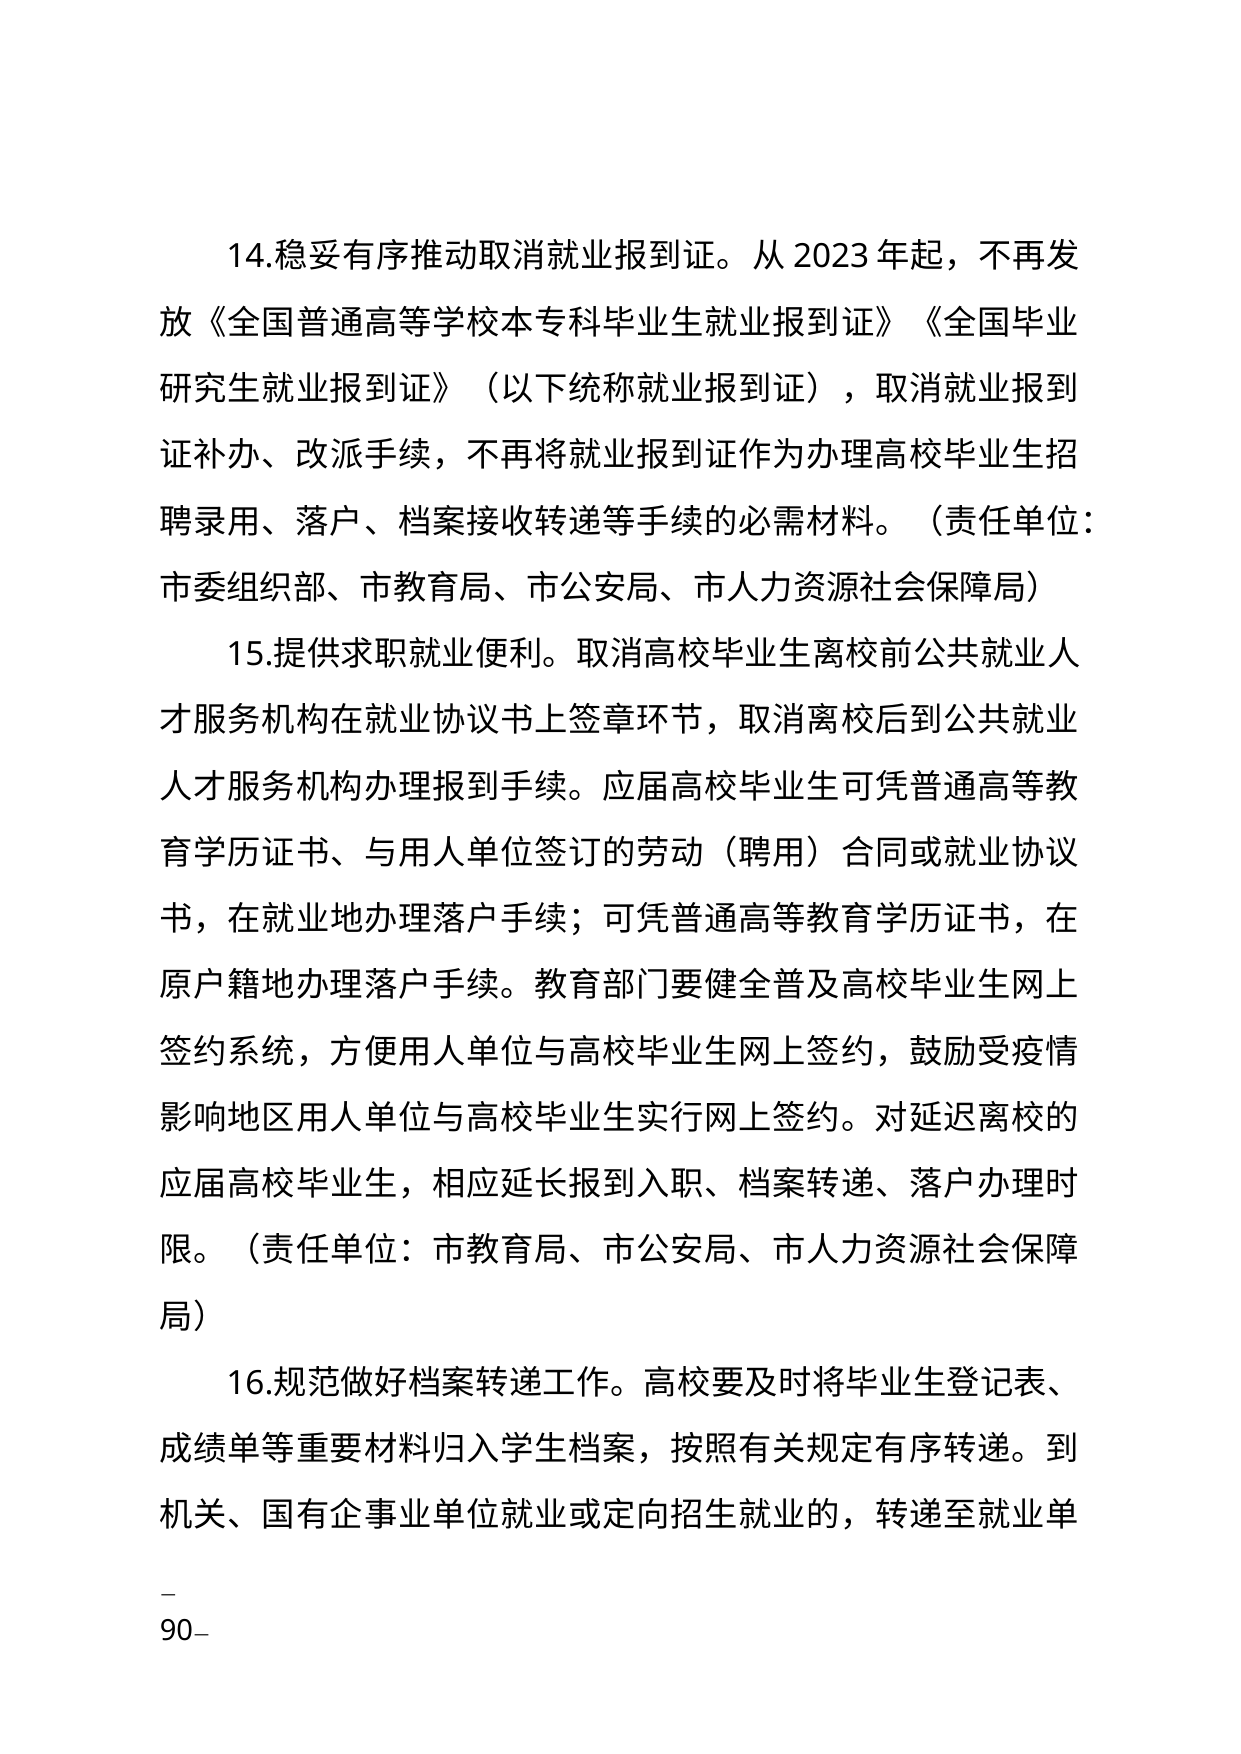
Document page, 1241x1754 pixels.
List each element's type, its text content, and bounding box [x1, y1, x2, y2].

text 14.稳妥有序推动取消就业报到证。从2023年起，不再发放《全国普通高等学校本专科毕业生就业报到证》《全国毕业研究生就业报到证》（以下统称就业报到证），取消就业报到证补办、改派手续，不再将就业报到证作为办理高校毕业生招聘录用、落户、档案接收转递等手续的必需材料。（责任单位：市委组织部、市教育局、市公安局、市人力资源社会保障局） [159, 220, 1081, 618]
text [159, 1347, 1081, 1545]
text 15.提供求职就业便利。取消高校毕业生离校前公共就业人才服务机构在就业协议书上签章环节，取消离校后到公共就业人才服务机构办理报到手续。应届高校毕业生可凭普通高等教育学历证书、与用人单位签订的劳动（聘用）合同或就业协议书，在就业地办理落户手续；可凭普通高等教育学历证书，在原户籍地办理落户手续。教育部门要健全普及高校毕业生网上签约系统，方便用人单位与高校毕业生网上签约，鼓励受疫情影响地区用人单位与高校毕业生实行网上签约。对延迟离校的应届高校毕业生，相应延长报到入职、档案转递、落户办理时限。（责任单位：市教育局、市公安局、市人力资源社会保障局） [159, 618, 1081, 1347]
